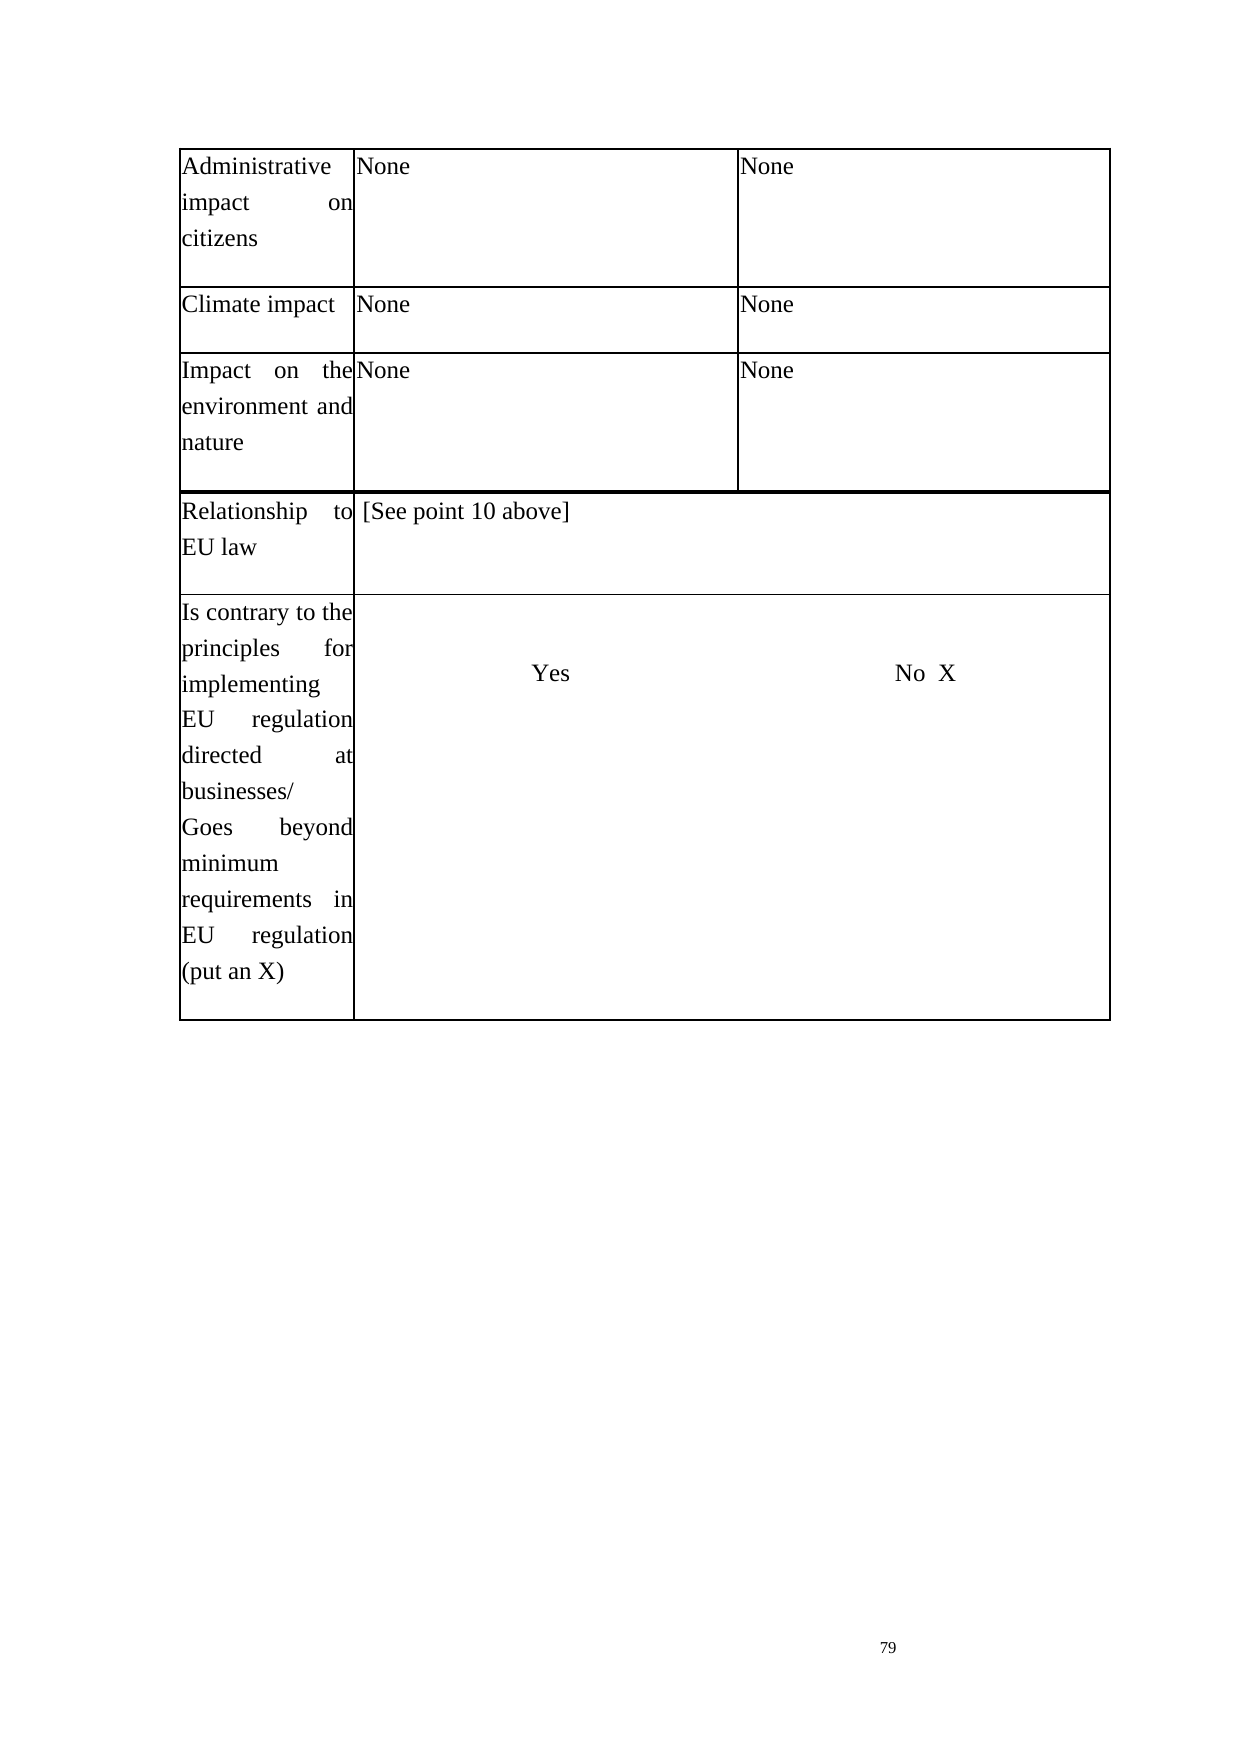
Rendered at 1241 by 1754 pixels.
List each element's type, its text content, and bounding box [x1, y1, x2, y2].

table_cell Is contrary to the principles for implementing EU regulation directed at businesses/ Goes beyond minimum requirements in EU regulation (put an X) [181, 595, 353, 1018]
table_cell Relationship to EU law [181, 494, 353, 594]
table_cell Impact on the environment and nature [181, 354, 353, 489]
table_cell Administrative impact on citizens [181, 150, 353, 286]
table_cell Yes No X [355, 595, 1109, 1018]
table_cell None [355, 288, 737, 352]
table_cell [See point 10 above] [355, 494, 1109, 594]
table_cell None [739, 288, 1109, 352]
table_cell None [355, 354, 737, 489]
table_cell None [355, 150, 737, 286]
table_cell None [739, 150, 1109, 286]
table_cell None [739, 354, 1109, 489]
table_cell Climate impact [181, 288, 353, 352]
